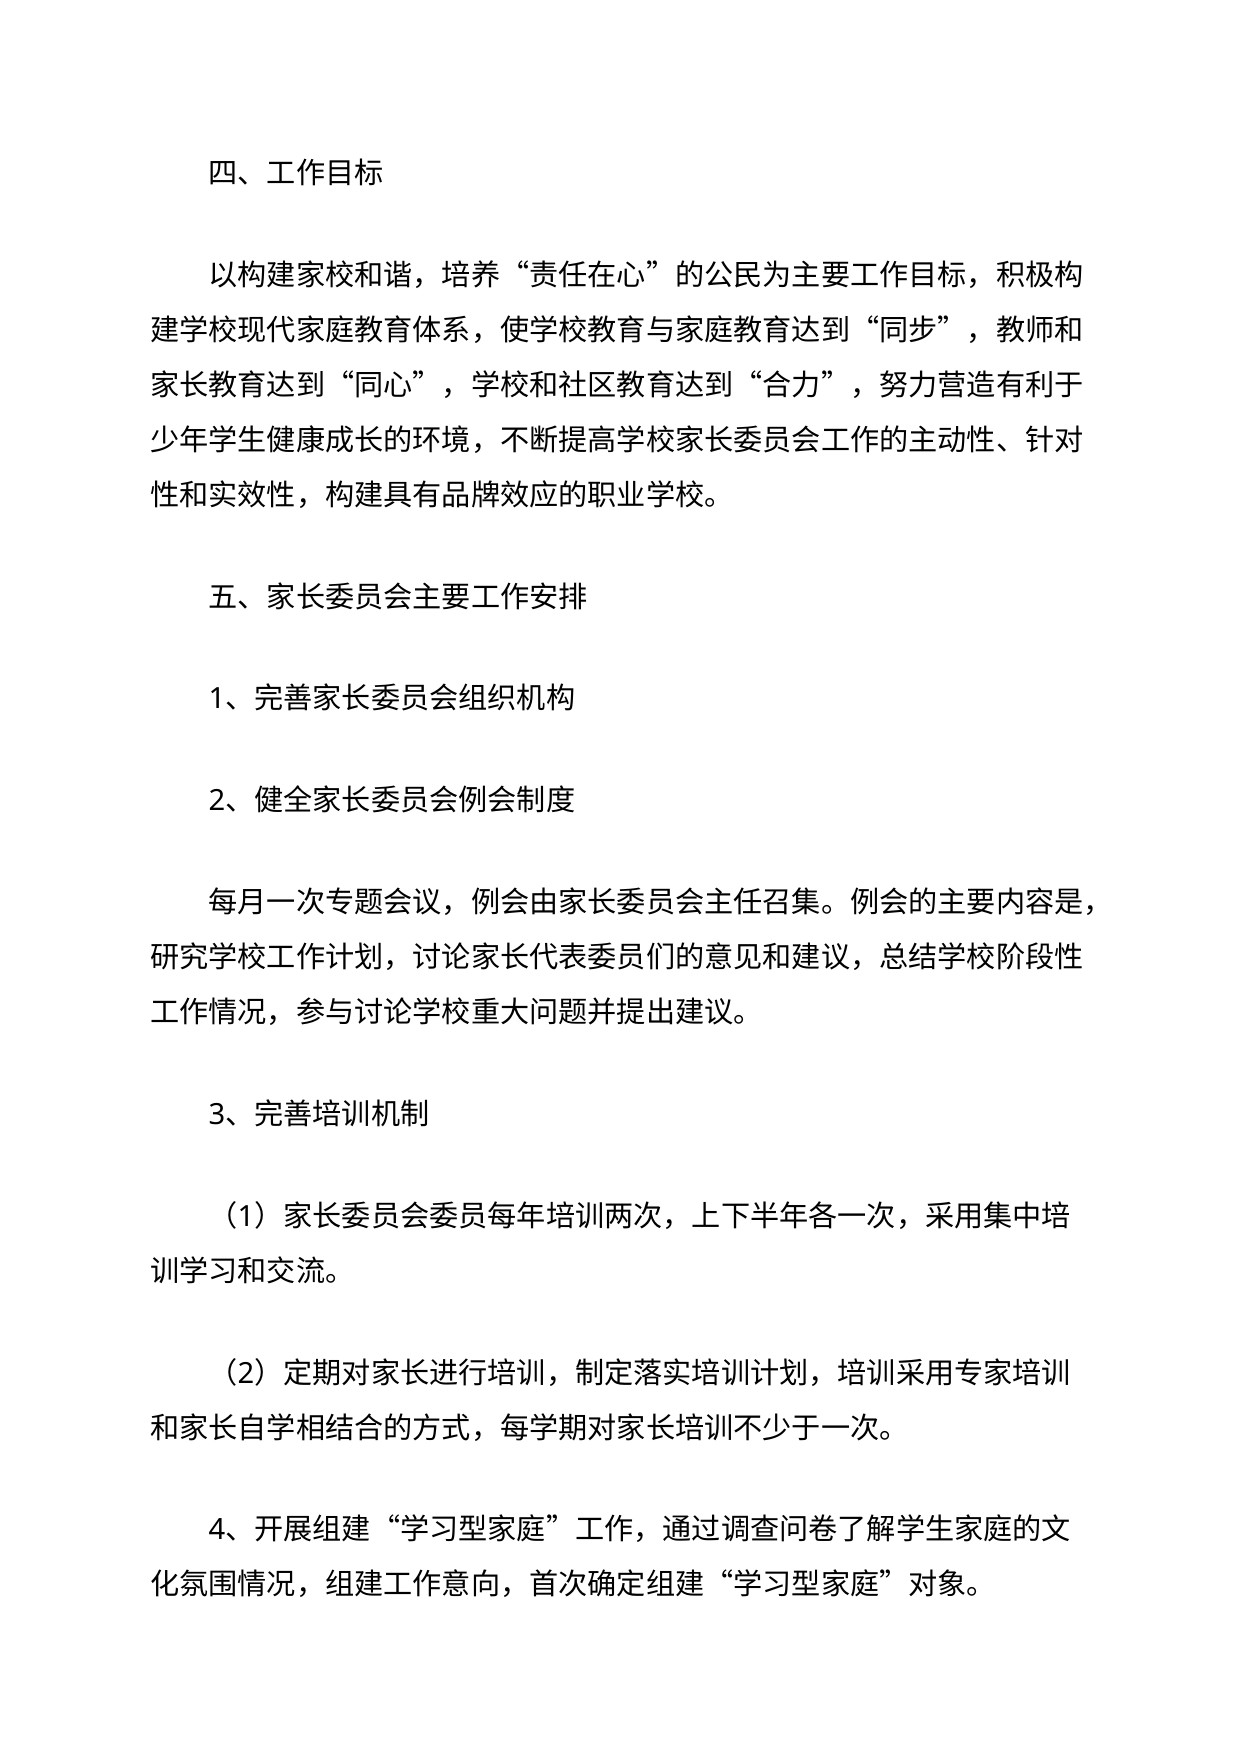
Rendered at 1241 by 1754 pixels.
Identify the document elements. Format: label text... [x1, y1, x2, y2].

text 2、健全家长委员会例会制度 [150, 777, 1090, 819]
text 四、工作目标 [150, 150, 1090, 192]
text （2）定期对家长进行培训，制定落实培训计划，培训采用专家培训和家长自学相结合的方式，每学期对家长培训不少于一次。 [150, 1349, 1090, 1446]
text 1、完善家长委员会组织机构 [150, 675, 1090, 717]
text 以构建家校和谐，培养“责任在心”的公民为主要工作目标，积极构建学校现代家庭教育体系，使学校教育与家庭教育达到“同步”，教师和家长教育达到“同心”，学校和社区教育达到“合力”，努力营造有利于少年学生健康成长的环境，不断提高学校家长委员会工作的主动性、针对性和实效性，构建具有品牌效应的职业学校。 [150, 252, 1090, 514]
text 五、家长委员会主要工作安排 [150, 573, 1090, 615]
text （1）家长委员会委员每年培训两次，上下半年各一次，采用集中培训学习和交流。 [150, 1192, 1090, 1290]
text 每月一次专题会议，例会由家长委员会主任召集。例会的主要内容是，研究学校工作计划，讨论家长代表委员们的意见和建议，总结学校阶段性工作情况，参与讨论学校重大问题并提出建议。 [150, 879, 1090, 1031]
text 4、开展组建“学习型家庭”工作，通过调查问卷了解学生家庭的文化氛围情况，组建工作意向，首次确定组建“学习型家庭”对象。 [150, 1506, 1090, 1603]
text 3、完善培训机制 [150, 1090, 1090, 1133]
